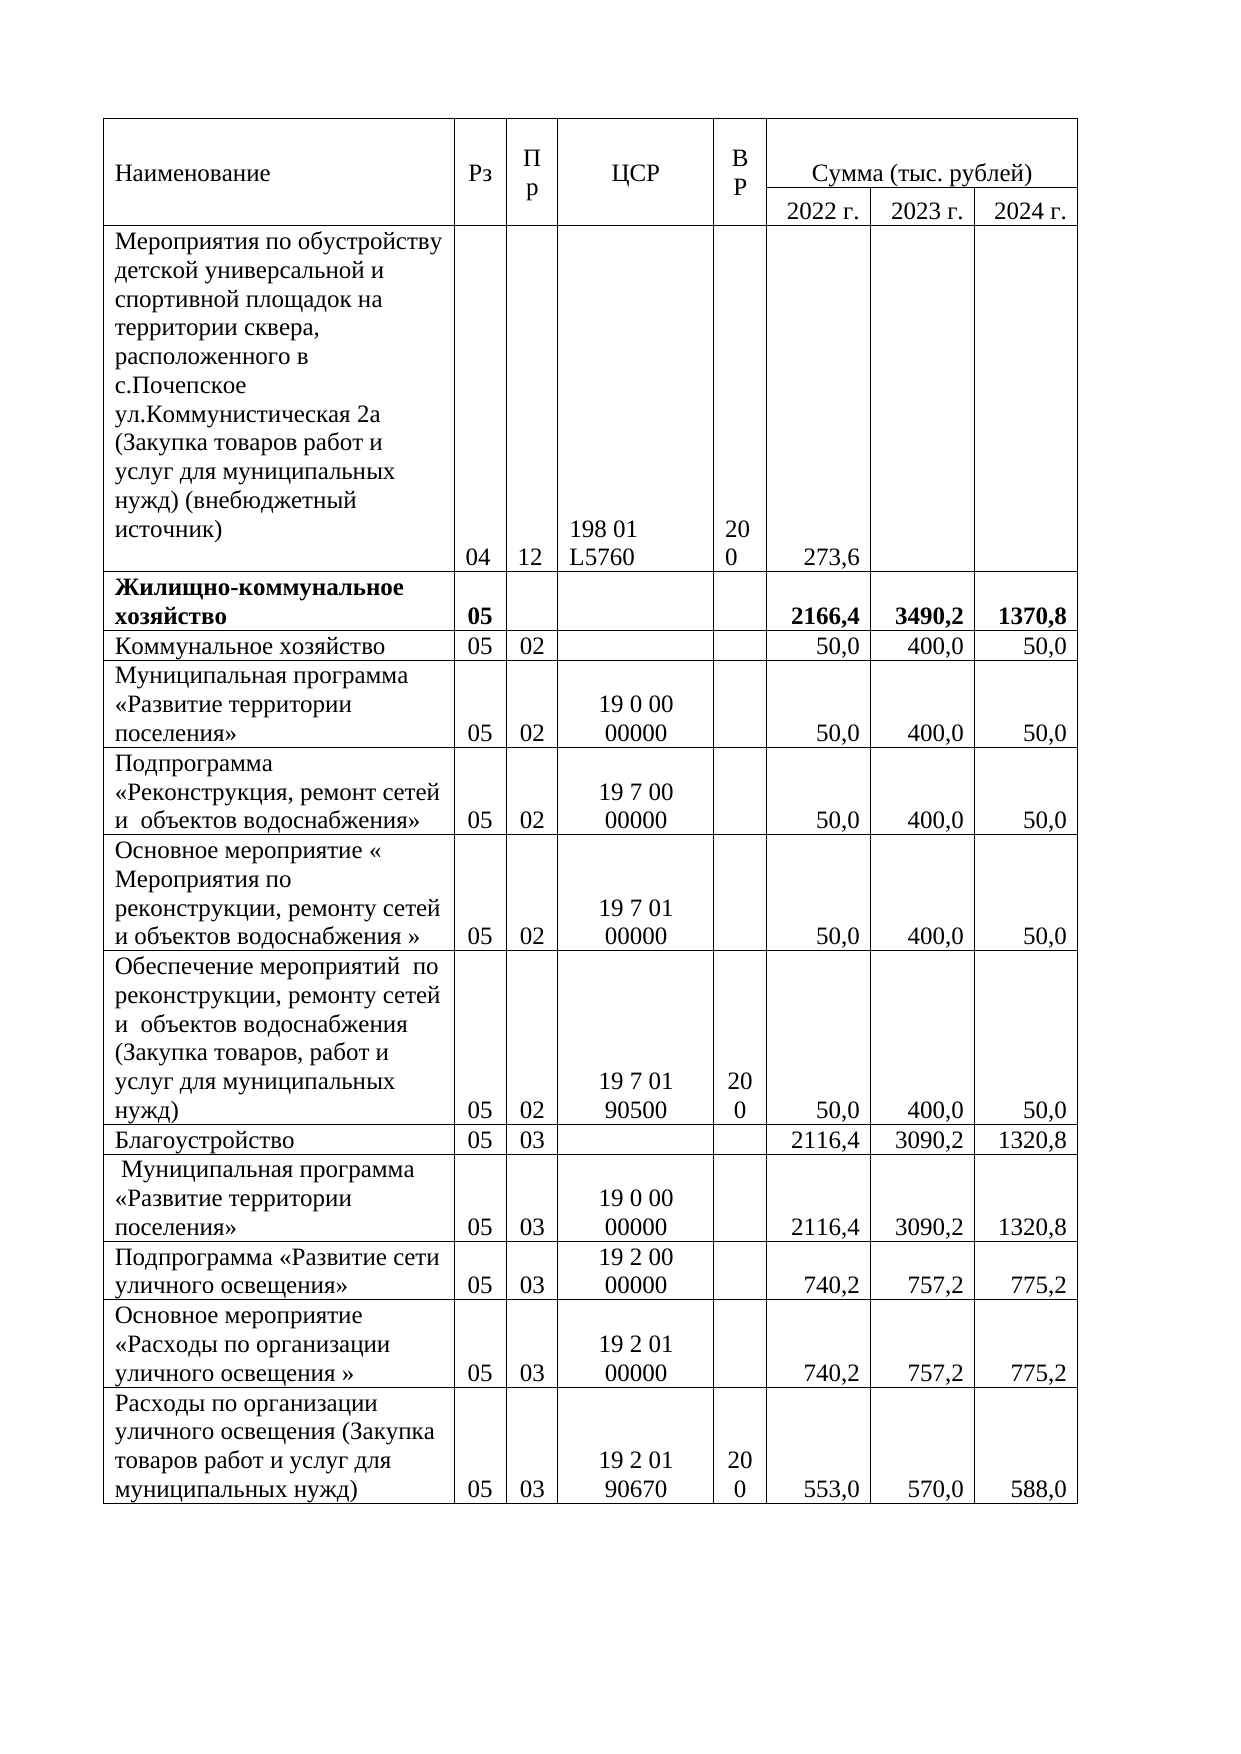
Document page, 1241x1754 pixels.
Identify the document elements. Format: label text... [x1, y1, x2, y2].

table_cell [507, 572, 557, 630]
table_cell 2023 г. [871, 188, 974, 225]
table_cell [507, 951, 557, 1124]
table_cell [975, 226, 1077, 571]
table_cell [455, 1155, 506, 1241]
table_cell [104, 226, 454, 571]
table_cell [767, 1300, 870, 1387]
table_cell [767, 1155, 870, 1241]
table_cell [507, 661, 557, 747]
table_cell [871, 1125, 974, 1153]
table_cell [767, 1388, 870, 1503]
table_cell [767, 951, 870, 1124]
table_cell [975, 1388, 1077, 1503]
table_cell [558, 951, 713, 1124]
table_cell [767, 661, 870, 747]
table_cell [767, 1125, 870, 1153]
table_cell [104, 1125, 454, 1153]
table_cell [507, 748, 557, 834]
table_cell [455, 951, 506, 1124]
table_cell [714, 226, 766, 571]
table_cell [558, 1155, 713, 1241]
table_header ЦСР [558, 119, 713, 225]
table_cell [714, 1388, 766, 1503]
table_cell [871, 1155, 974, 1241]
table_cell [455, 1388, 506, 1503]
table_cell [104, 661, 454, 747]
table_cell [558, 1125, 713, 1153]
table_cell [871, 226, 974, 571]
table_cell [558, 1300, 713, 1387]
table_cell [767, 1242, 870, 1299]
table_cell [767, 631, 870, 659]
table_header ВР [714, 119, 766, 225]
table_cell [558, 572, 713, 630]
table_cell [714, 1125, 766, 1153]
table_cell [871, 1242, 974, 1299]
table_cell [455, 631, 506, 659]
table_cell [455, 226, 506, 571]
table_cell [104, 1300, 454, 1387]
table_header Пр [507, 119, 557, 225]
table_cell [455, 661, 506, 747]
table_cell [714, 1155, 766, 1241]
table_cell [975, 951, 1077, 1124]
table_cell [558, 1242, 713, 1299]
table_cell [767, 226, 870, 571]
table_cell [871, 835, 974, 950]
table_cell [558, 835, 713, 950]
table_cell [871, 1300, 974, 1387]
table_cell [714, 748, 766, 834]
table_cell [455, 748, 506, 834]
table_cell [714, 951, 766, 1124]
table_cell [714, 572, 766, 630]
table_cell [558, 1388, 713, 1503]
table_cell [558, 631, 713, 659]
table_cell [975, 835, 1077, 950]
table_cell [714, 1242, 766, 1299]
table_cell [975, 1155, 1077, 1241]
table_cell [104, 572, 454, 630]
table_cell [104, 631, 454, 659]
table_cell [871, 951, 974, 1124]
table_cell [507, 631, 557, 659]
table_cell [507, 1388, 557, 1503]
table_cell 2022 г. [767, 188, 870, 225]
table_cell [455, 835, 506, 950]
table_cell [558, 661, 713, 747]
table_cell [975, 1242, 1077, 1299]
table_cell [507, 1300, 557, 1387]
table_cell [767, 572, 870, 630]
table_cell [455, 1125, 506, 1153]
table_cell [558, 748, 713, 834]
table_header Сумма (тыс. рублей) [767, 119, 1077, 187]
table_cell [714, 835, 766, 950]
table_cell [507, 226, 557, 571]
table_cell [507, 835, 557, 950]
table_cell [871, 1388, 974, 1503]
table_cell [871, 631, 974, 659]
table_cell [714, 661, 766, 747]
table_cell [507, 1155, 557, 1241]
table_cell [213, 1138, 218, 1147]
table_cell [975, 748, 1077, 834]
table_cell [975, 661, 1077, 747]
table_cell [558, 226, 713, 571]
table_header Наименование [104, 119, 454, 225]
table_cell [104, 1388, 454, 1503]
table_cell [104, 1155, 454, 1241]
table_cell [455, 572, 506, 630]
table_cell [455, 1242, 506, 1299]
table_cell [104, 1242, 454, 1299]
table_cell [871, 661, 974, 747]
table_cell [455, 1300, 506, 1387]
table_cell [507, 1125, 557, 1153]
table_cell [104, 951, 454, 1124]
table_header Рз [455, 119, 506, 225]
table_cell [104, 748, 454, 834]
table_cell 2024 г. [975, 188, 1077, 225]
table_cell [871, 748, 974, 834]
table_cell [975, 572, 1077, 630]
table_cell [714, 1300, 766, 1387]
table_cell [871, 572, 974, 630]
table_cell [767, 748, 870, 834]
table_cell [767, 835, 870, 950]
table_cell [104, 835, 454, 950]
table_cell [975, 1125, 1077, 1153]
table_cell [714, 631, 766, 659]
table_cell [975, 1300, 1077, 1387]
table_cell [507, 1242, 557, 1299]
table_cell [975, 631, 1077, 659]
